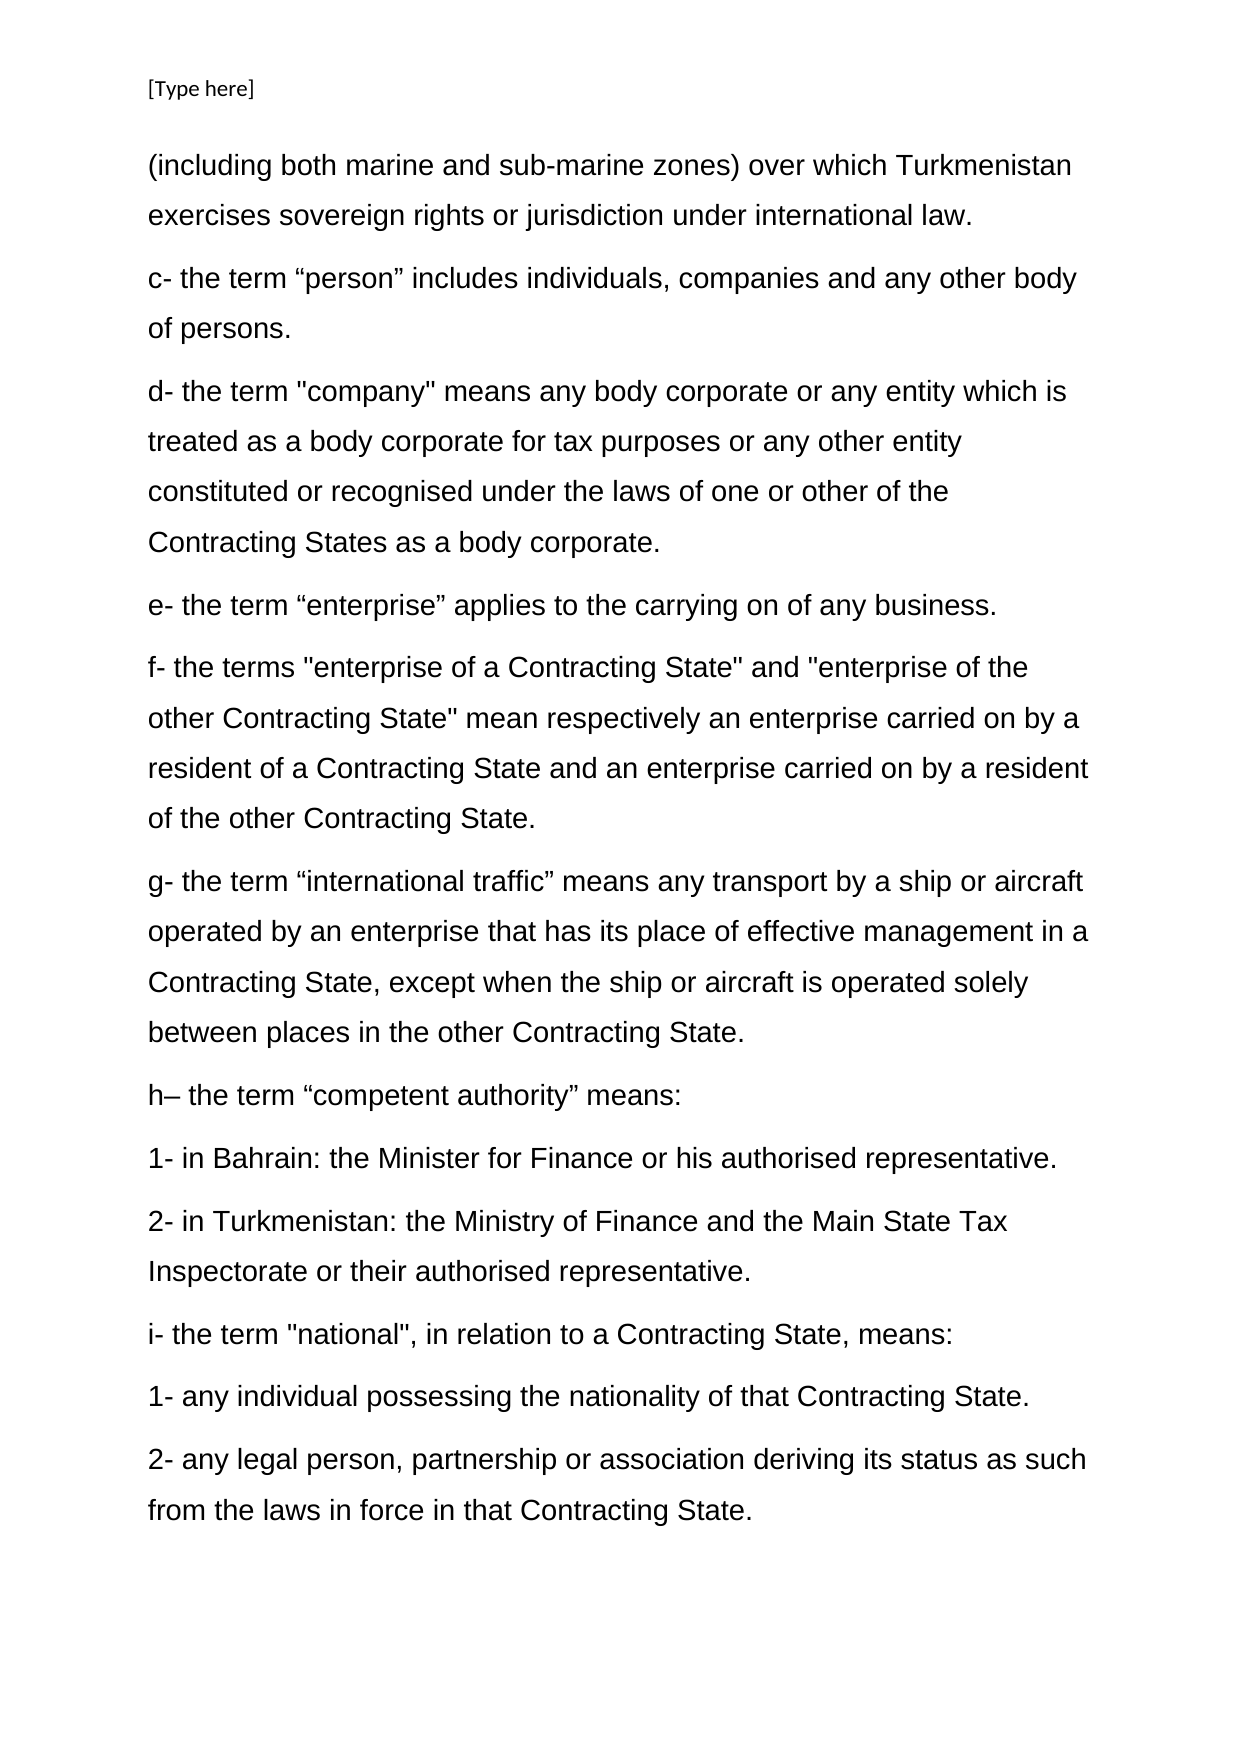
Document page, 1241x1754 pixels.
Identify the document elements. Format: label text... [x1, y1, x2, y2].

text 2- any legal person, partnership or association deriving its status as such from the laws in force in that Contracting State. [148, 1442, 1093, 1526]
text f- the terms "enterprise of a Contracting State" and "enterprise of the other Contracting State" mean respectively an enterprise carried on by a resident of a Contracting State and an enterprise carried on by a resident of the other Contracting State. [148, 650, 1093, 835]
text 1- in Bahrain: the Minister for Finance or his authorised representative. [148, 1141, 1093, 1174]
text g- the term “international traffic” means any transport by a ship or aircraft operated by an enterprise that has its place of effective management in a Contracting State, except when the ship or aircraft is operated solely between places in the other Contracting State. [148, 864, 1093, 1049]
text i- the term "national", in relation to a Contracting State, means: [148, 1317, 1093, 1350]
text c- the term “person” includes individuals, companies and any other body of persons. [148, 261, 1093, 344]
text 1- any individual possessing the nationality of that Contracting State. [148, 1379, 1093, 1413]
text 2- in Turkmenistan: the Ministry of Finance and the Main State Tax Inspectorate or their authorised representative. [148, 1203, 1093, 1287]
text h– the term “competent authority” means: [148, 1078, 1093, 1111]
text e- the term “enterprise” applies to the carrying on of any business. [148, 588, 1093, 621]
text d- the term "company" means any body corporate or any entity which is treated as a body corporate for tax purposes or any other entity constituted or recognised under the laws of one or other of the Contracting States as a body corporate. [148, 374, 1093, 558]
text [148, 148, 1093, 231]
